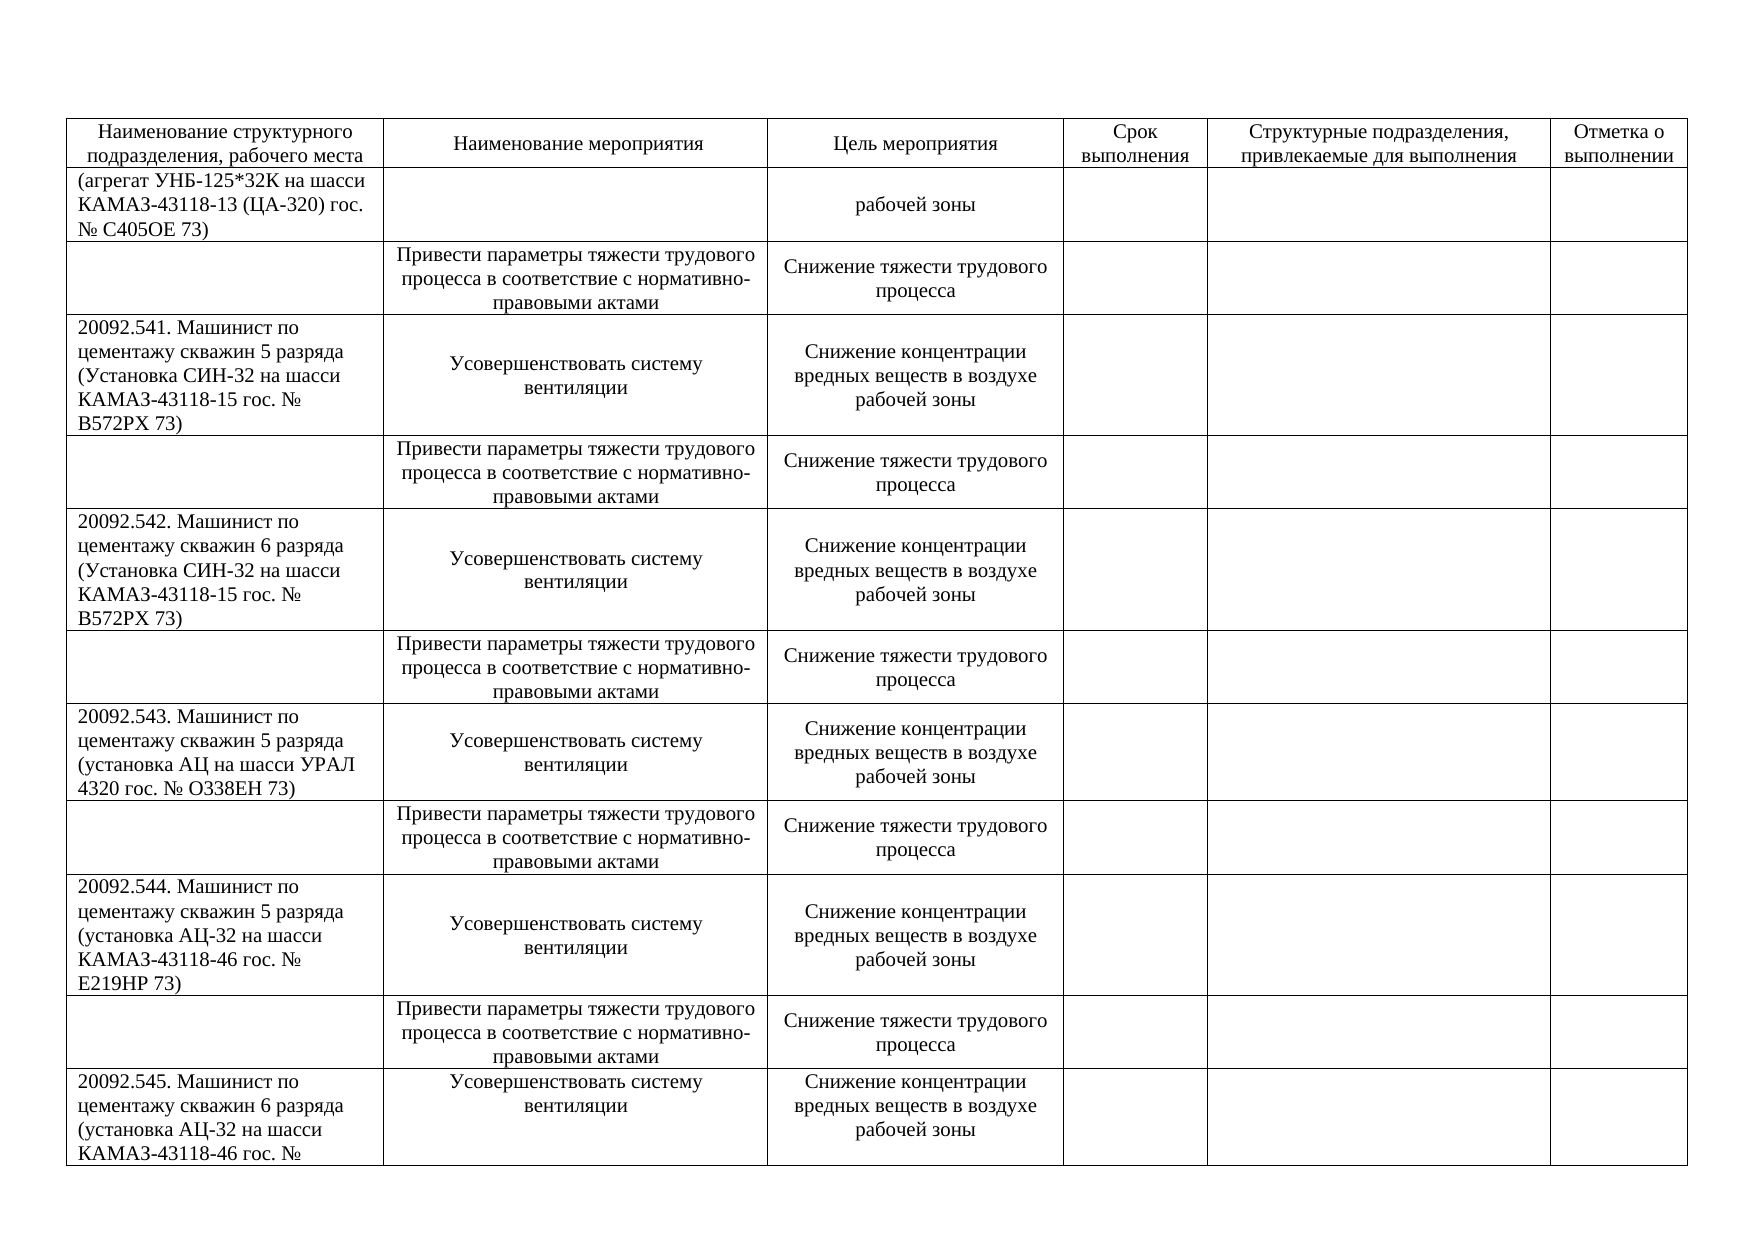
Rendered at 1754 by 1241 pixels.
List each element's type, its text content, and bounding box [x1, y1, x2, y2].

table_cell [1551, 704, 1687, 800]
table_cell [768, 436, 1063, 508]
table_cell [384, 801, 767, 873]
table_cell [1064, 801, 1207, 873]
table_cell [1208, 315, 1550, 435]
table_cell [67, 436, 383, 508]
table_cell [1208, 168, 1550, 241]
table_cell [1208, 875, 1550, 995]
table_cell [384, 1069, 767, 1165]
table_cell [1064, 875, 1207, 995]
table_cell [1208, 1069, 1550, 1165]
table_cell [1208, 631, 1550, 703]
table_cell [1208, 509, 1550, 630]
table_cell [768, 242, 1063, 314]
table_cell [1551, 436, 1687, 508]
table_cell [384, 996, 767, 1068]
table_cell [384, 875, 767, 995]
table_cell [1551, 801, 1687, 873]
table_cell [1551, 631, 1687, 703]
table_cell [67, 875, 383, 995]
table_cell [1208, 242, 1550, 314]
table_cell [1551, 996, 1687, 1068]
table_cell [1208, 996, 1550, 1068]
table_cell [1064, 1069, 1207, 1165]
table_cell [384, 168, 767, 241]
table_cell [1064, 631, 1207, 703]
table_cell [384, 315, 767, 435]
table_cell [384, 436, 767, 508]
table_header Цель мероприятия [768, 119, 1063, 167]
table_header Отметка о выполнении [1551, 119, 1687, 167]
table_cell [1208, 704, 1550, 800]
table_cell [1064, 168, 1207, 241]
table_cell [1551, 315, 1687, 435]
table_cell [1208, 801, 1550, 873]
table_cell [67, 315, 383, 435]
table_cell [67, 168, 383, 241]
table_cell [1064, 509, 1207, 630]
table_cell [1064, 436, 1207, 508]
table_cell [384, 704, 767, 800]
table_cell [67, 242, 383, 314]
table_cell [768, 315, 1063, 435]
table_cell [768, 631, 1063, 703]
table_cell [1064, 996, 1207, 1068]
table_header Срок выполнения [1064, 119, 1207, 167]
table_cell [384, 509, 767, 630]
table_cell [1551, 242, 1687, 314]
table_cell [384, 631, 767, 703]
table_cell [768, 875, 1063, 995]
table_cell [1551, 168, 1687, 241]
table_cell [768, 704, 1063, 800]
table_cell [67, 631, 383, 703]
table_header Наименование мероприятия [384, 119, 767, 167]
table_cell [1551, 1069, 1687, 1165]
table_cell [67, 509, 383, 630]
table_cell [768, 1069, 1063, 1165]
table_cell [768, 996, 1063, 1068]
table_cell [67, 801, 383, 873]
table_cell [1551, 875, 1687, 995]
table_header Структурные подразделения, привлекаемые для выполнения [1208, 119, 1550, 167]
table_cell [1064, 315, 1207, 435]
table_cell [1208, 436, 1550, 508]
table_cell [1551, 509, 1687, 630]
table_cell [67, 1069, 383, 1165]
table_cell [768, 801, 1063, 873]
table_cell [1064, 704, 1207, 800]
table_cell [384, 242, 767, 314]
table_header Наименование структурного подразделения, рабочего места [67, 119, 383, 167]
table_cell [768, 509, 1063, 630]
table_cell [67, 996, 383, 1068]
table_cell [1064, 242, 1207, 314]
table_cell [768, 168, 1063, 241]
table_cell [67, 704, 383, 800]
